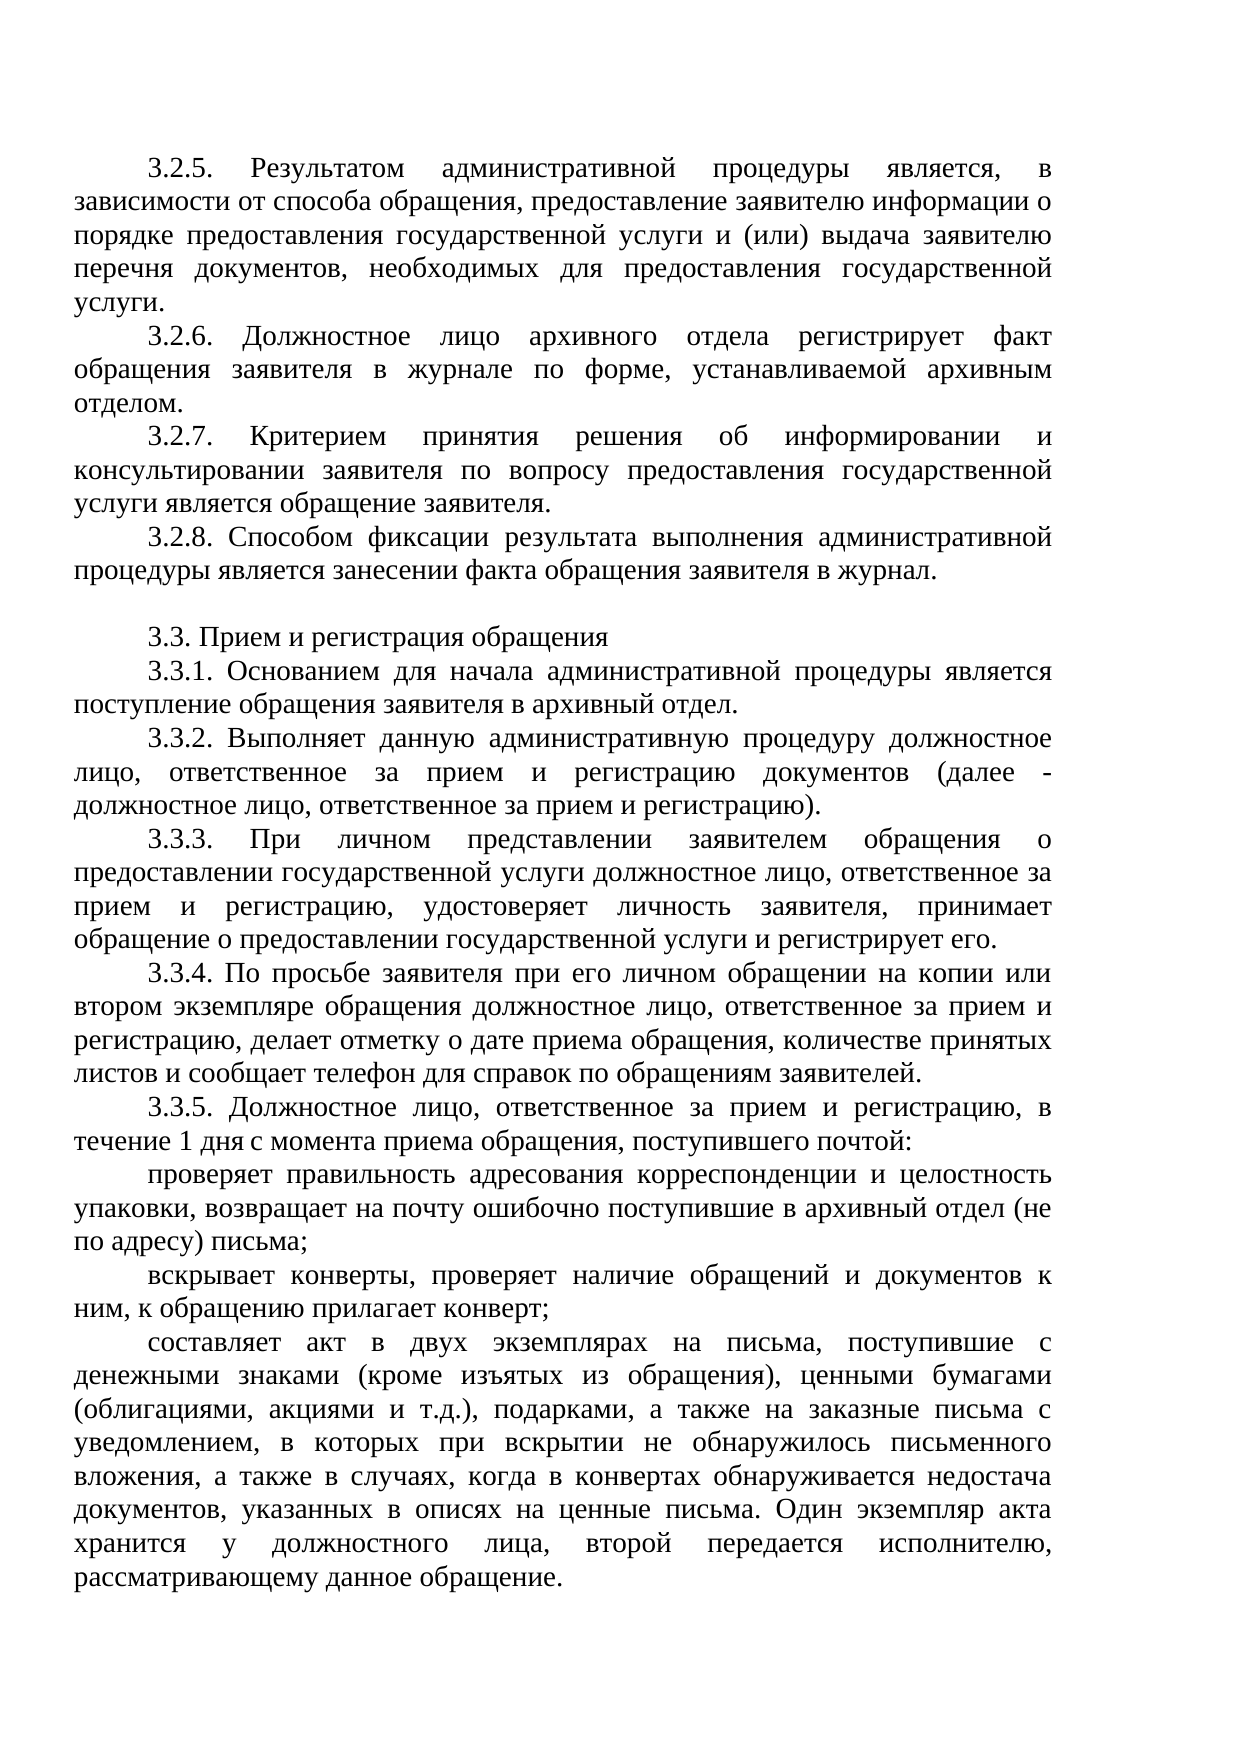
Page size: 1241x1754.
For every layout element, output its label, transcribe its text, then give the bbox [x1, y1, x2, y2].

text 3.3.3. При личном представлении заявителем обращения о предоставлении государственной услуги должностное лицо, ответственное за прием и регистрацию, удостоверяет личность заявителя, принимает обращение о предоставлении государственной услуги и регистрирует его. [74, 821, 1053, 955]
text 3.3.2. Выполняет данную административную процедуру должностное лицо, ответственное за прием и регистрацию документов (далее - должностное лицо, ответственное за прием и регистрацию). [74, 720, 1053, 821]
text вскрывает конверты, проверяет наличие обращений и документов к ним, к обращению прилагает конверт; [74, 1257, 1053, 1324]
text 3.3.5. Должностное лицо, ответственное за прием и регистрацию, в течение 1 дня с момента приема обращения, поступившего почтой: [74, 1089, 1053, 1156]
text 3.2.7. Критерием принятия решения об информировании и консультировании заявителя по вопросу предоставления государственной услуги является обращение заявителя. [74, 418, 1053, 519]
text составляет акт в двух экземплярах на письма, поступившие с денежными знаками (кроме изъятых из обращения), ценными бумагами (облигациями, акциями и т.д.), подарками, а также на заказные письма с уведомлением, в которых при вскрытии не обнаружилось письменного вложения, а также в случаях, когда в конвертах обнаруживается недостача документов, указанных в описях на ценные письма. Один экземпляр акта хранится у должностного лица, второй передается исполнителю, рассматривающему данное обращение. [74, 1324, 1053, 1592]
text 3.2.6. Должностное лицо архивного отдела регистрирует факт обращения заявителя в журнале по форме, устанавливаемой архивным отделом. [74, 318, 1053, 418]
text 3.3.4. По просьбе заявителя при его личном обращении на копии или втором экземпляре обращения должностное лицо, ответственное за прием и регистрацию, делает отметку о дате приема обращения, количестве принятых листов и сообщает телефон для справок по обращениям заявителей. [74, 955, 1053, 1089]
text 3.2.5. Результатом административной процедуры является, в зависимости от способа обращения, предоставление заявителю информации о порядке предоставления государственной услуги и (или) выдача заявителю перечня документов, необходимых для предоставления государственной услуги. [74, 150, 1053, 318]
text 3.3.1. Основанием для начала административной процедуры является поступление обращения заявителя в архивный отдел. [74, 653, 1053, 720]
text проверяет правильность адресования корреспонденции и целостность упаковки, возвращает на почту ошибочно поступившие в архивный отдел (не по адресу) письма; [74, 1156, 1053, 1257]
text 3.3. Прием и регистрация обращения [74, 619, 1053, 653]
text 3.2.8. Способом фиксации результата выполнения административной процедуры является занесении факта обращения заявителя в журнал. [74, 519, 1053, 586]
